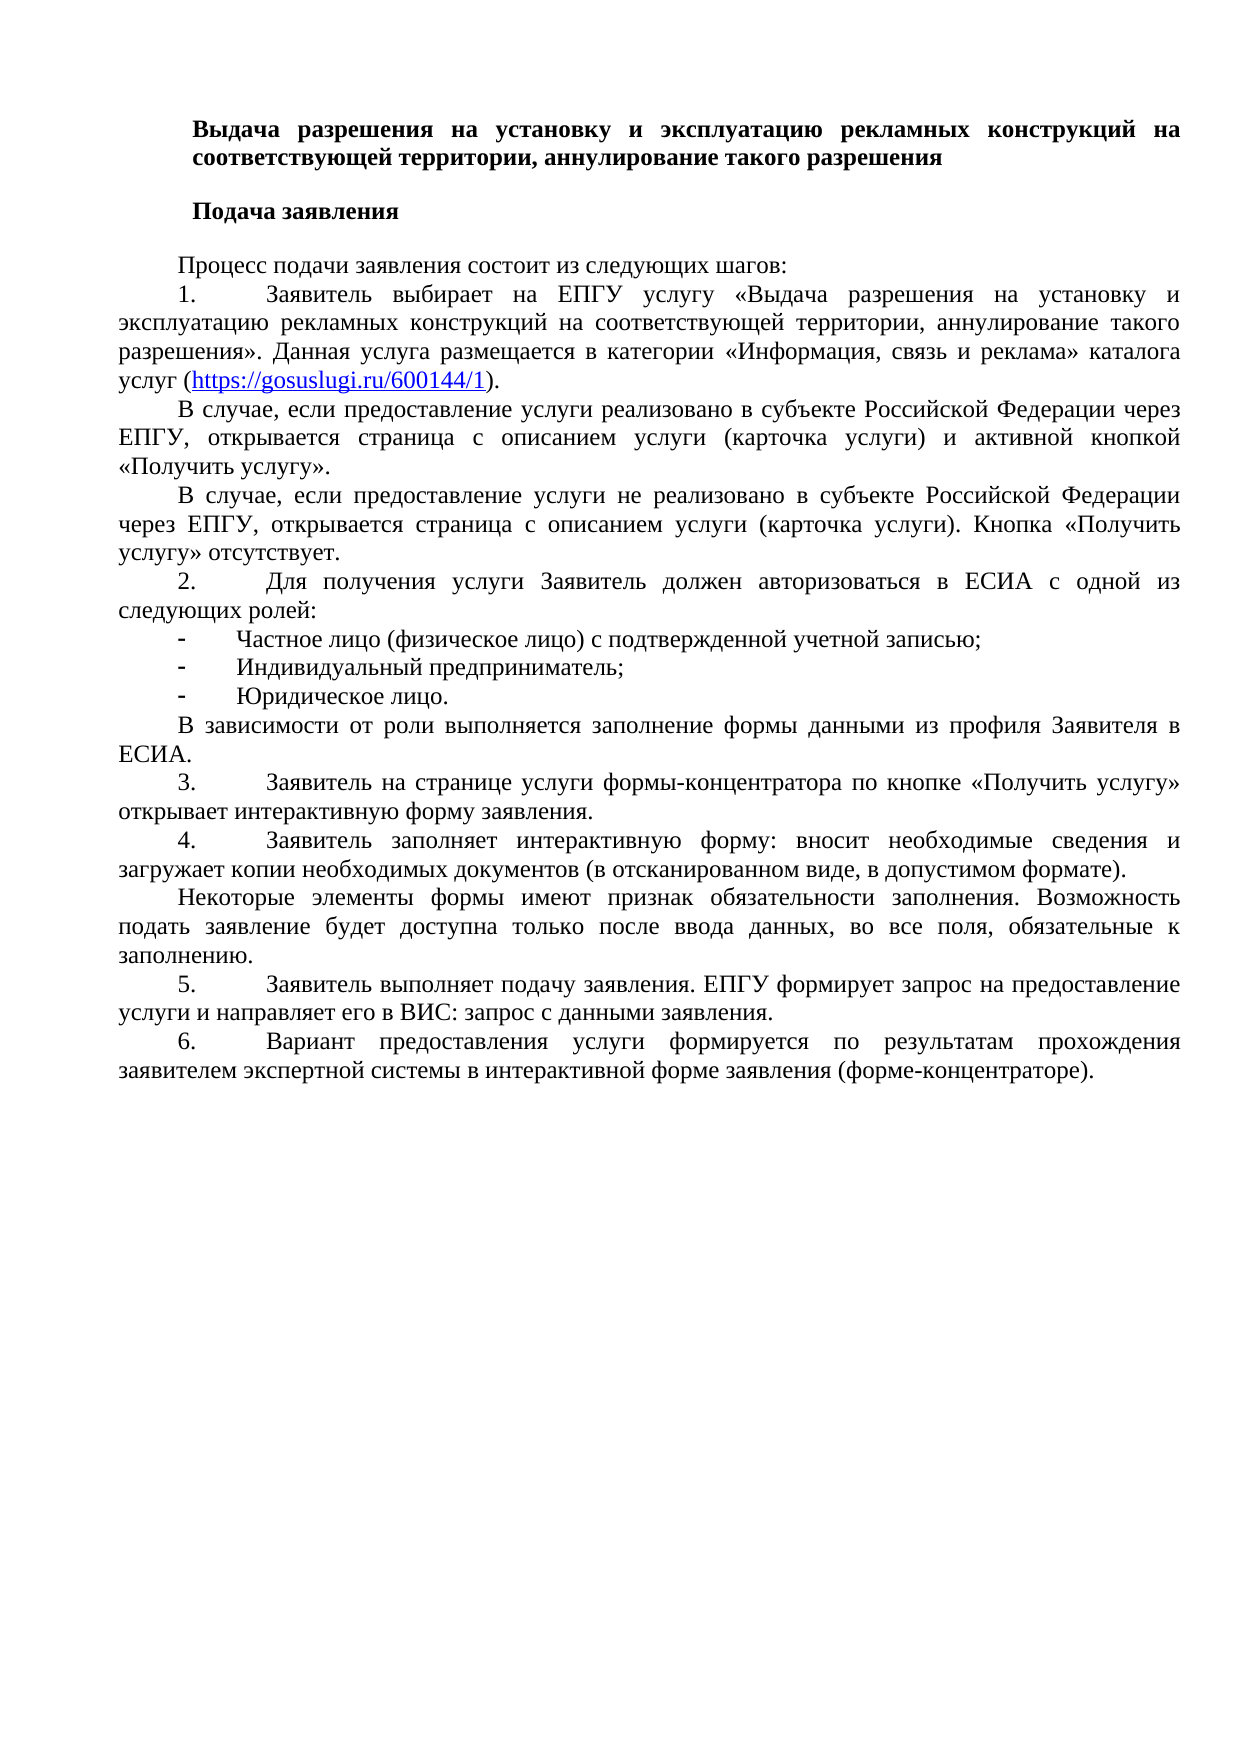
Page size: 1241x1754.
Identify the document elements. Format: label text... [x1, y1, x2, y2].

text Индивидуальный предприниматель; [118, 652, 1181, 681]
list Выдача разрешения на установку и эксплуатацию рекламных конструкций на соответствующей территории, аннулирование такого разрешения [192, 114, 1181, 171]
list Подача заявления [192, 196, 1181, 225]
list В случае, если предоставление услуги не реализовано в субъекте Российской Федерации через ЕПГУ, открывается страница с описанием услуги (карточка услуги). Кнопка «Получить услугу» отсутствует. [118, 480, 1181, 566]
list Некоторые элементы формы имеют признак обязательности заполнения. Возможность подать заявление будет доступна только после ввода данных, во все поля, обязательные к заполнению. [118, 882, 1181, 969]
list Заявитель выбирает на ЕПГУ услугу «Выдача разрешения на установку и эксплуатацию рекламных конструкций на соответствующей территории, аннулирование такого разрешения». Данная услуга размещается в категории «Информация, связь и реклама» каталога услуг (https://gosuslugi.ru/600144/1). [118, 279, 1181, 394]
list В случае, если предоставление услуги реализовано в субъекте Российской Федерации через ЕПГУ, открывается страница с описанием услуги (карточка услуги) и активной кнопкой «Получить услугу». [118, 394, 1181, 480]
list Для получения услуги Заявитель должен авторизоваться в ЕСИА с одной из следующих ролей: [118, 566, 1181, 624]
list Заявитель заполняет интерактивную форму: вносит необходимые сведения и загружает копии необходимых документов (в отсканированном виде, в допустимом формате). [118, 825, 1181, 882]
list Вариант предоставления услуги формируется по результатам прохождения заявителем экспертной системы в интерактивной форме заявления (форме-концентраторе). [118, 1026, 1181, 1084]
text Процесс подачи заявления состоит из следующих шагов: [118, 250, 1181, 279]
text Частное лицо (физическое лицо) с подтвержденной учетной записью; [118, 624, 1181, 652]
text Юридическое лицо. [118, 681, 1181, 710]
list Заявитель выполняет подачу заявления. ЕПГУ формирует запрос на предоставление услуги и направляет его в ВИС: запрос с данными заявления. [118, 969, 1181, 1026]
text В зависимости от роли выполняется заполнение формы данными из профиля Заявителя в ЕСИА. [118, 710, 1181, 767]
list Заявитель на странице услуги формы-концентратора по кнопке «Получить услугу» открывает интерактивную форму заявления. [118, 767, 1181, 825]
